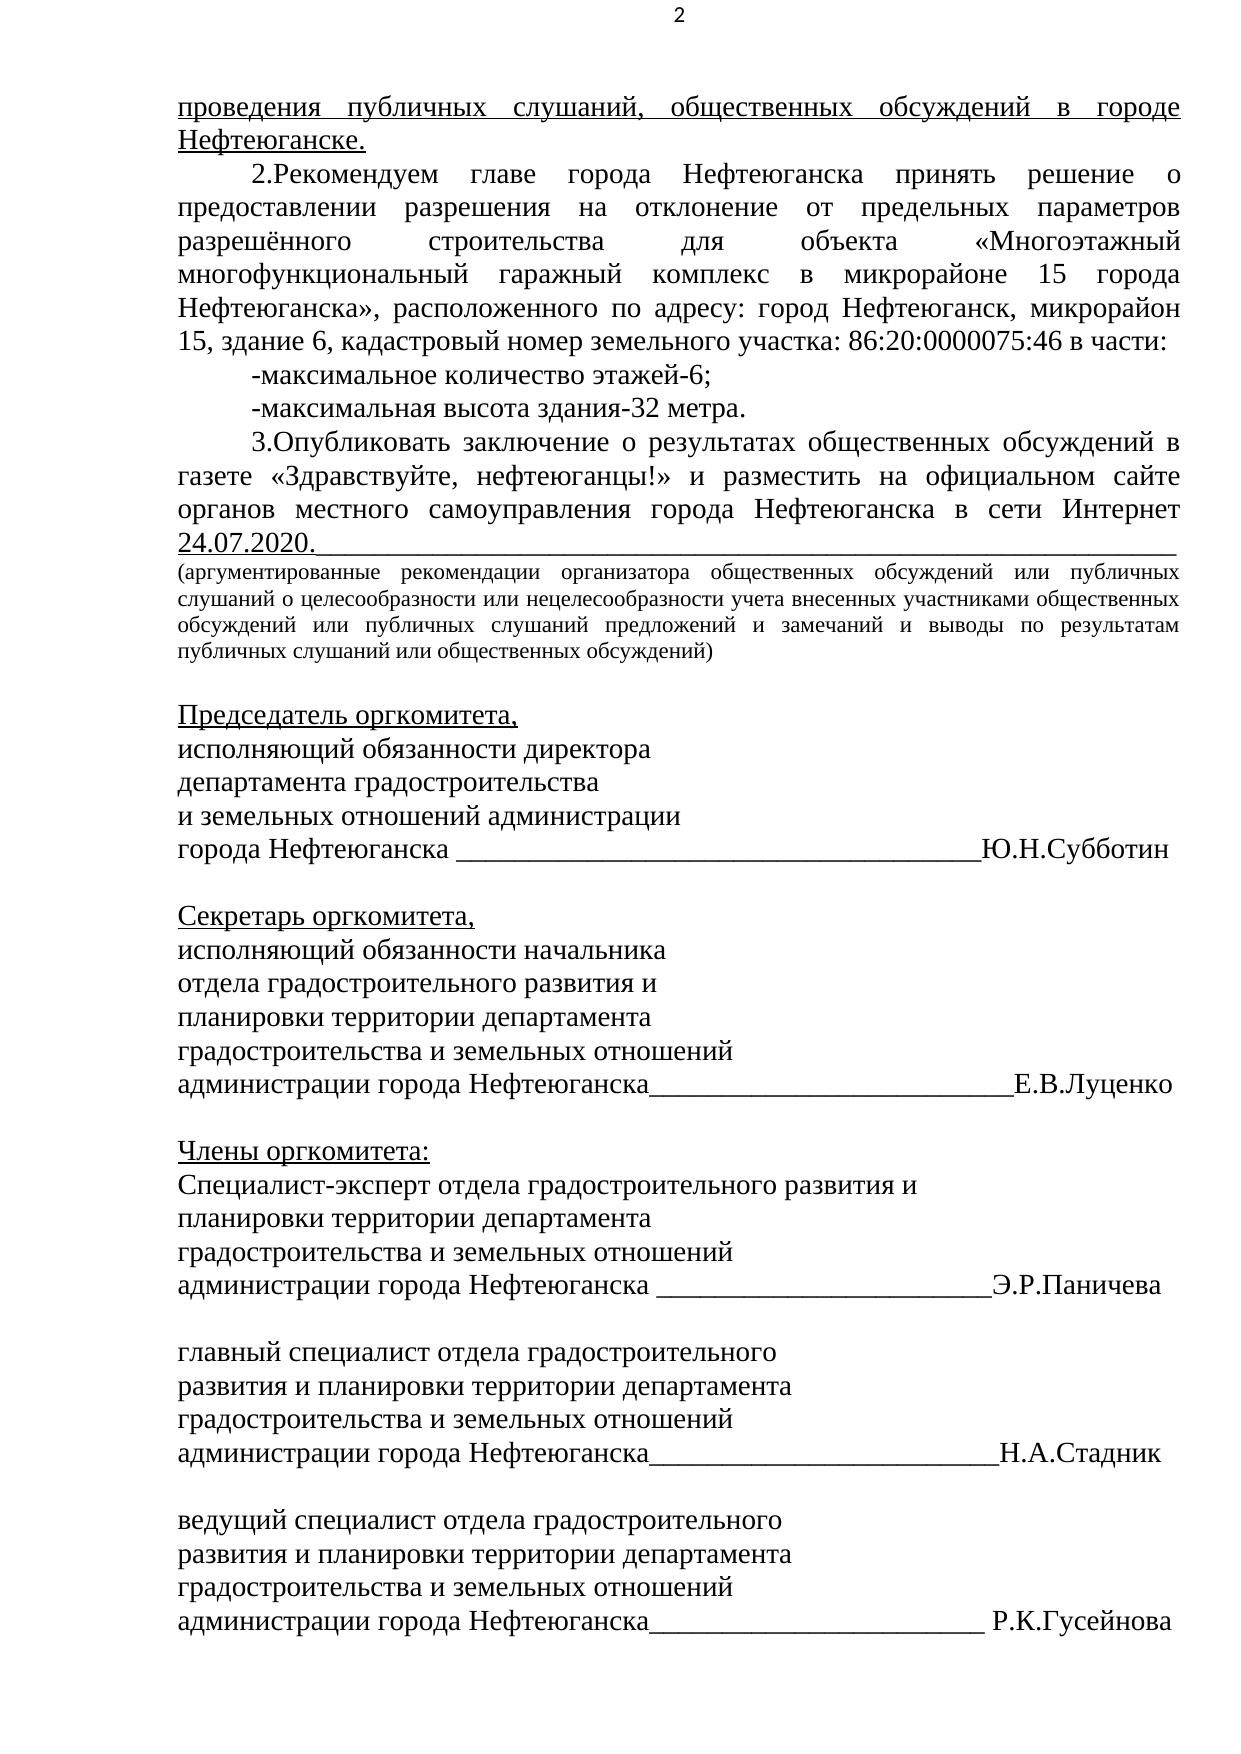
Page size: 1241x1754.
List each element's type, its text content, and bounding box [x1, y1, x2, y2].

text ведущий специалист отдела градостроительного [177, 1502, 1181, 1536]
text градостроительства и земельных отношений [177, 1402, 1181, 1435]
text планировки территории департамента [177, 1200, 1181, 1234]
text и земельных отношений администрации [177, 798, 1181, 831]
text Члены оргкомитета: [177, 1133, 1181, 1167]
text Председатель оргкомитета, [177, 697, 1181, 731]
text администрации города Нефтеюганска________________________Н.А.Стадник [177, 1435, 1181, 1469]
text градостроительства и земельных отношений [177, 1569, 1181, 1603]
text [177, 89, 1181, 118]
text администрации города Нефтеюганска_______________________ Р.К.Гусейнова [177, 1603, 1181, 1636]
text администрации города Нефтеюганска_________________________Е.В.Луценко [177, 1066, 1181, 1100]
text планировки территории департамента [177, 999, 1181, 1033]
text Специалист-эксперт отдела градостроительного развития и [177, 1167, 1181, 1200]
text градостроительства и земельных отношений [177, 1234, 1181, 1267]
text (аргументированные рекомендации организатора общественных обсуждений или публичных слушаний о целесообразности или нецелесообразности учета внесенных участниками общественных обсуждений или публичных слушаний предложений и замечаний и выводы по результатам публичных слушаний или общественных обсуждений) [177, 558, 1181, 664]
text градостроительства и земельных отношений [177, 1033, 1181, 1066]
text исполняющий обязанности директора [177, 731, 1181, 764]
text отдела градостроительного развития и [177, 966, 1181, 999]
text -максимальная высота здания-32 метра. [177, 391, 1181, 424]
text 3.Опубликовать заключение о результатах общественных обсуждений в газете «Здравствуйте, нефтеюганцы!» и разместить на официальном сайте органов местного самоуправления города Нефтеюганска в сети Интернет 24.07.2020.___________________________________________________________ [177, 424, 1181, 558]
text 2.Рекомендуем главе города Нефтеюганска принять решение о предоставлении разрешения на отклонение от предельных параметров разрешённого строительства для объекта «Многоэтажный многофункциональный гаражный комплекс в микрорайоне 15 города Нефтеюганска», расположенного по адресу: город Нефтеюганск, микрорайон 15, здание 6, кадастровый номер земельного участка: 86:20:0000075:46 в части: [177, 156, 1181, 357]
text департамента градостроительства [177, 764, 1181, 798]
text развития и планировки территории департамента [177, 1368, 1181, 1402]
text -максимальное количество этажей-6; [177, 357, 1181, 391]
text администрации города Нефтеюганска _______________________Э.Р.Паничева [177, 1267, 1181, 1301]
text исполняющий обязанности начальника [177, 932, 1181, 966]
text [177, 119, 1181, 156]
text города Нефтеюганска ____________________________________Ю.Н.Субботин [177, 831, 1181, 865]
text развития и планировки территории департамента [177, 1536, 1181, 1569]
text главный специалист отдела градостроительного [177, 1334, 1181, 1368]
text Секретарь оргкомитета, [177, 898, 1181, 932]
